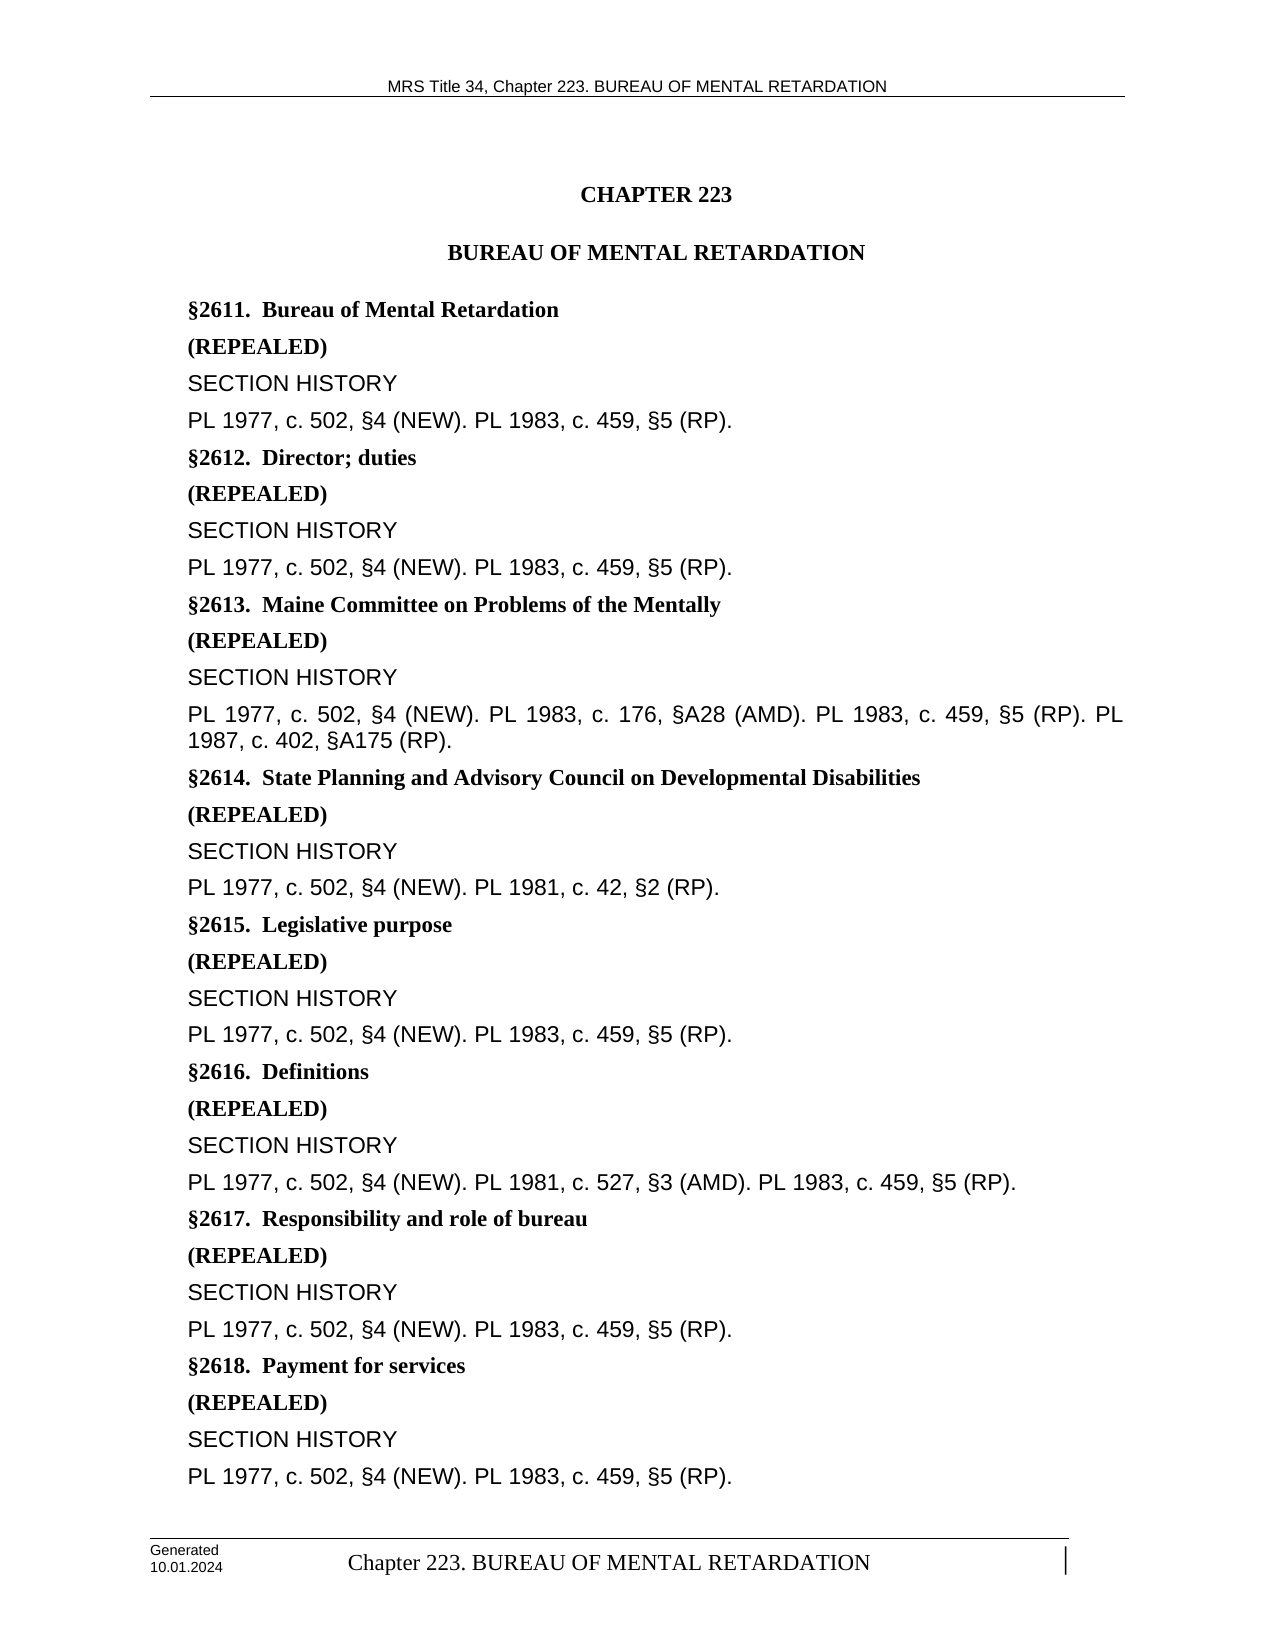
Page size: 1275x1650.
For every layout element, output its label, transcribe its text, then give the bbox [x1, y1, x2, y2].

text §2616. Definitions [187, 1058, 1125, 1084]
text PL 1977, c. 502, §4 (NEW). PL 1983, c. 459, §5 (RP). [187, 1021, 1125, 1048]
text §2615. Legislative purpose [187, 911, 1125, 937]
text SECTION HISTORY [187, 838, 1125, 864]
text SECTION HISTORY [187, 985, 1125, 1011]
text (REPEALED) [187, 333, 1125, 359]
text (REPEALED) [187, 801, 1125, 827]
text §2618. Payment for services [187, 1352, 1125, 1379]
text §2617. Responsibility and role of bureau [187, 1205, 1125, 1232]
text PL 1977, c. 502, §4 (NEW). PL 1983, c. 459, §5 (RP). [187, 407, 1125, 433]
text (REPEALED) [187, 480, 1125, 507]
text §2611. Bureau of Mental Retardation [187, 296, 1125, 323]
text PL 1977, c. 502, §4 (NEW). PL 1983, c. 459, §5 (RP). [187, 1463, 1125, 1489]
text (REPEALED) [187, 1389, 1125, 1416]
text PL 1977, c. 502, §4 (NEW). PL 1983, c. 459, §5 (RP). [187, 1316, 1125, 1342]
text (REPEALED) [187, 1242, 1125, 1268]
text SECTION HISTORY [187, 370, 1125, 396]
text PL 1977, c. 502, §4 (NEW). PL 1981, c. 42, §2 (RP). [187, 874, 1125, 901]
text BUREAU OF MENTAL RETARDATION [187, 239, 1125, 265]
text PL 1977, c. 502, §4 (NEW). PL 1983, c. 176, §A28 (AMD). PL 1983, c. 459, §5 (RP). PL 1987, c. 402, §A175 (RP). [187, 701, 1125, 754]
text SECTION HISTORY [187, 664, 1125, 691]
text (REPEALED) [187, 1095, 1125, 1121]
text (REPEALED) [187, 948, 1125, 974]
text (REPEALED) [187, 627, 1125, 654]
text CHAPTER 223 [187, 181, 1125, 208]
text PL 1977, c. 502, §4 (NEW). PL 1983, c. 459, §5 (RP). [187, 554, 1125, 580]
text §2612. Director; duties [187, 443, 1125, 470]
text SECTION HISTORY [187, 517, 1125, 543]
text §2614. State Planning and Advisory Council on Developmental Disabilities [187, 764, 1125, 790]
text SECTION HISTORY [187, 1132, 1125, 1158]
text PL 1977, c. 502, §4 (NEW). PL 1981, c. 527, §3 (AMD). PL 1983, c. 459, §5 (RP). [187, 1168, 1125, 1195]
text SECTION HISTORY [187, 1279, 1125, 1305]
text §2613. Maine Committee on Problems of the Mentally [187, 591, 1125, 617]
text SECTION HISTORY [187, 1426, 1125, 1452]
